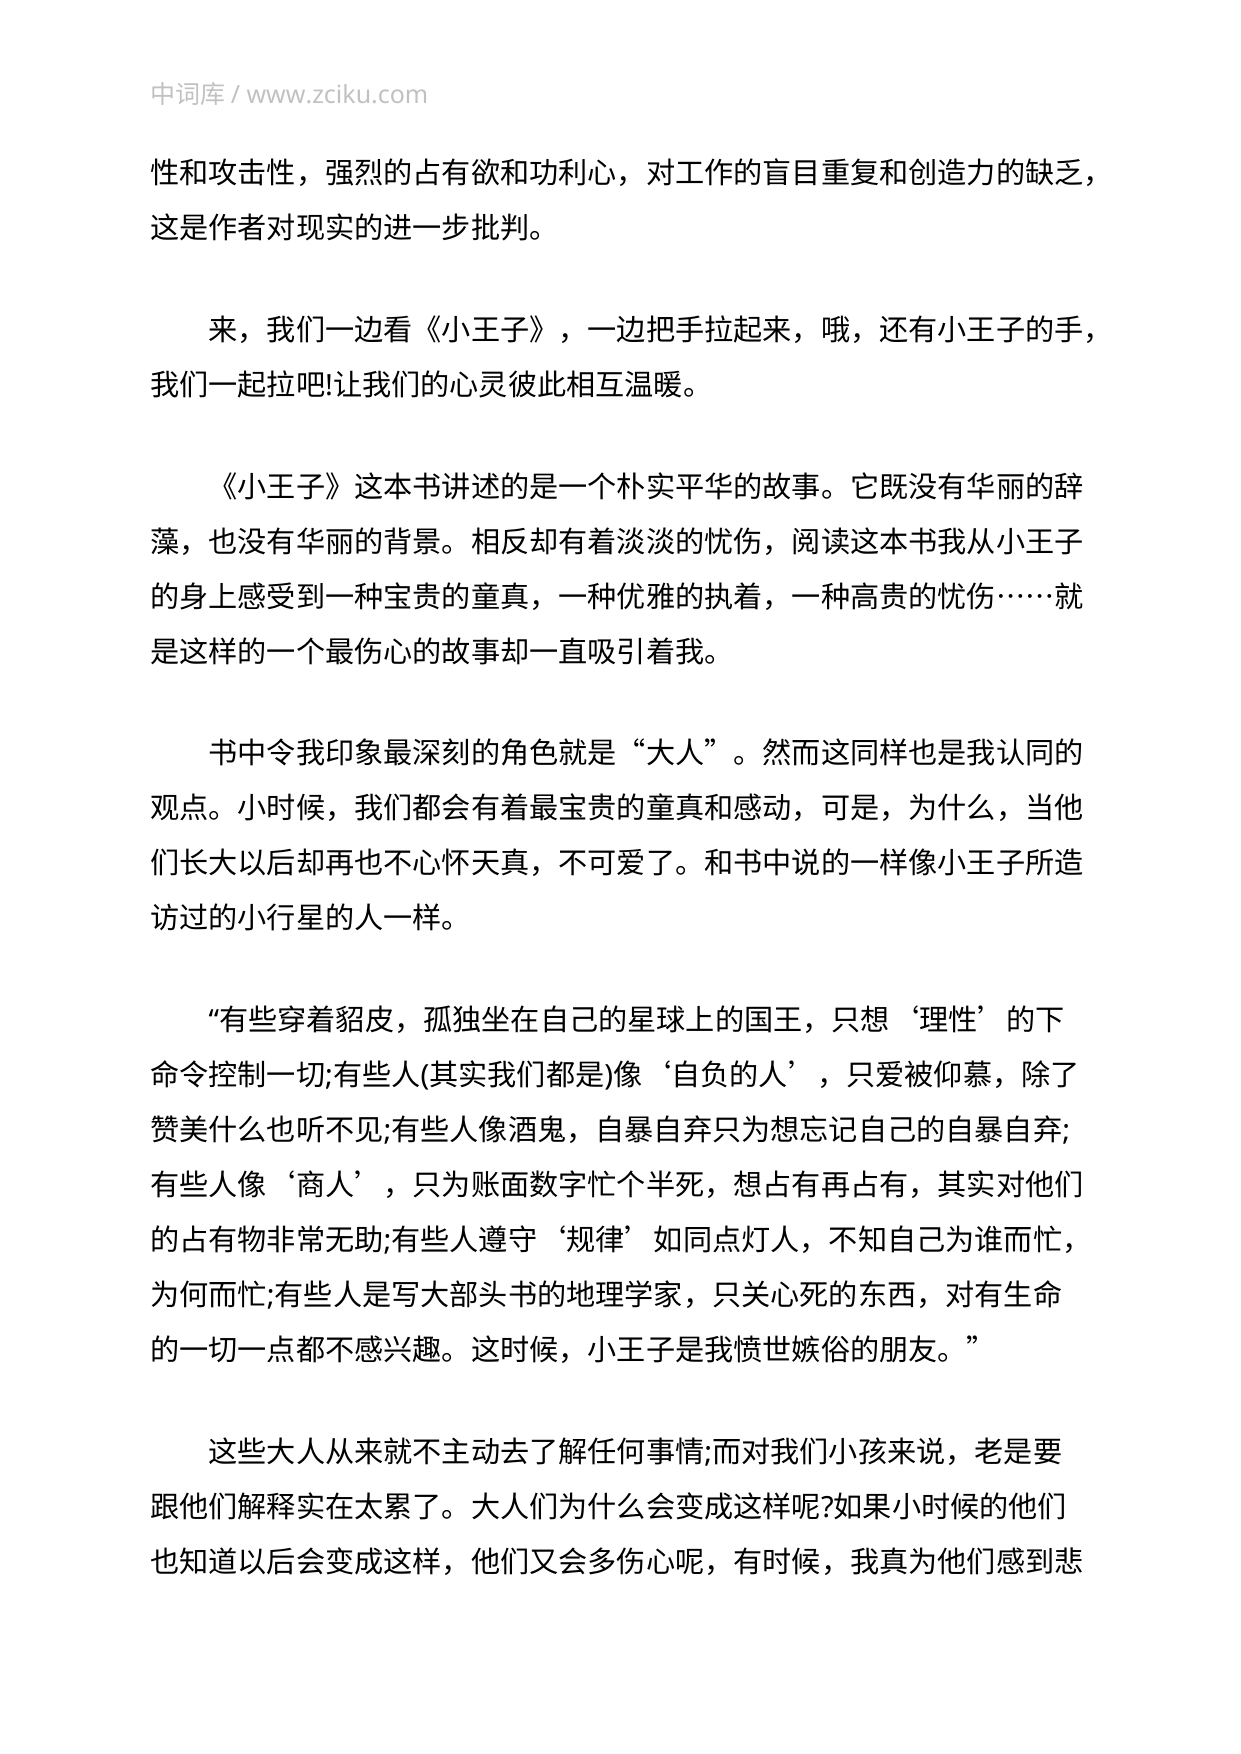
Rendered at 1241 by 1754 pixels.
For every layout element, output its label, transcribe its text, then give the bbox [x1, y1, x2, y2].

text 书中令我印象最深刻的角色就是“大人”。然而这同样也是我认同的观点。小时候，我们都会有着最宝贵的童真和感动，可是，为什么，当他们长大以后却再也不心怀天真，不可爱了。和书中说的一样像小王子所造访过的小行星的人一样。 [150, 730, 1090, 937]
text 《小王子》这本书讲述的是一个朴实平华的故事。它既没有华丽的辞藻，也没有华丽的背景。相反却有着淡淡的忧伤，阅读这本书我从小王子的身上感受到一种宝贵的童真，一种优雅的执着，一种高贵的忧伤……就是这样的一个最伤心的故事却一直吸引着我。 [150, 463, 1090, 671]
text 来，我们一边看《小王子》，一边把手拉起来，哦，还有小王子的手，我们一起拉吧!让我们的心灵彼此相互温暖。 [150, 307, 1090, 404]
text “有些穿着貂皮，孤独坐在自己的星球上的国王，只想‘理性’的下命令控制一切;有些人(其实我们都是)像‘自负的人’，只爱被仰慕，除了赞美什么也听不见;有些人像酒鬼，自暴自弃只为想忘记自己的自暴自弃;有些人像‘商人’，只为账面数字忙个半死，想占有再占有，其实对他们的占有物非常无助;有些人遵守‘规律’如同点灯人，不知自己为谁而忙，为何而忙;有些人是写大部头书的地理学家，只关心死的东西，对有生命的一切一点都不感兴趣。这时候，小王子是我愤世嫉俗的朋友。” [150, 996, 1090, 1369]
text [150, 1428, 1090, 1580]
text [150, 150, 1090, 247]
